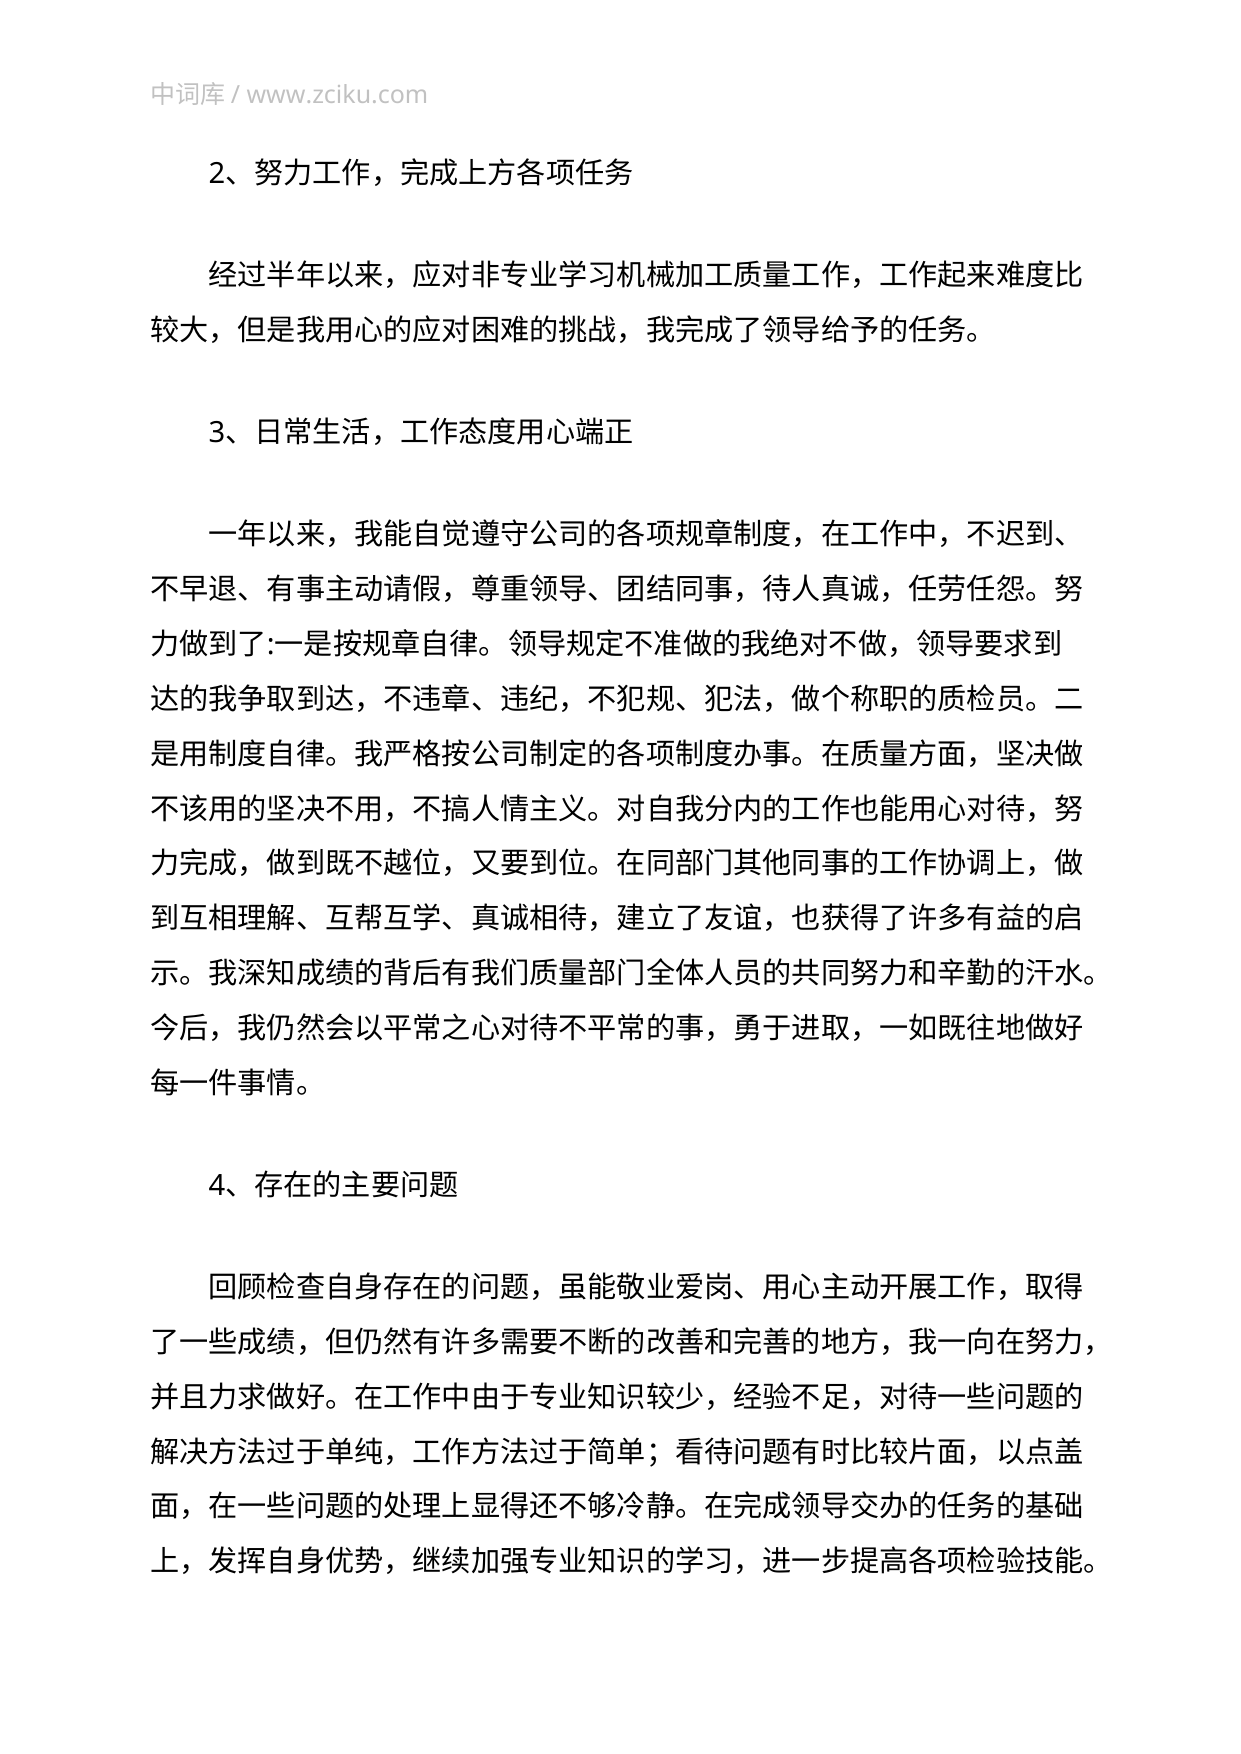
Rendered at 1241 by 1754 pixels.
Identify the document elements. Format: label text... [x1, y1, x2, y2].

text 3、日常生活，工作态度用心端正 [150, 409, 1090, 451]
text 2、努力工作，完成上方各项任务 [150, 150, 1090, 192]
text 一年以来，我能自觉遵守公司的各项规章制度，在工作中，不迟到、不早退、有事主动请假，尊重领导、团结同事，待人真诚，任劳任怨。努力做到了:一是按规章自律。领导规定不准做的我绝对不做，领导要求到达的我争取到达，不违章、违纪，不犯规、犯法，做个称职的质检员。二是用制度自律。我严格按公司制定的各项制度办事。在质量方面，坚决做不该用的坚决不用，不搞人情主义。对自我分内的工作也能用心对待，努力完成，做到既不越位，又要到位。在同部门其他同事的工作协调上，做到互相理解、互帮互学、真诚相待，建立了友谊，也获得了许多有益的启示。我深知成绩的背后有我们质量部门全体人员的共同努力和辛勤的汗水。今后，我仍然会以平常之心对待不平常的事，勇于进取，一如既往地做好每一件事情。 [150, 511, 1090, 1102]
text 回顾检查自身存在的问题，虽能敬业爱岗、用心主动开展工作，取得了一些成绩，但仍然有许多需要不断的改善和完善的地方，我一向在努力，并且力求做好。在工作中由于专业知识较少，经验不足，对待一些问题的解决方法过于单纯，工作方法过于简单；看待问题有时比较片面，以点盖面，在一些问题的处理上显得还不够冷静。在完成领导交办的任务的基础上，发挥自身优势，继续加强专业知识的学习，进一步提高各项检验技能。 [150, 1263, 1090, 1580]
text 4、存在的主要问题 [150, 1161, 1090, 1204]
text 经过半年以来，应对非专业学习机械加工质量工作，工作起来难度比较大，但是我用心的应对困难的挑战，我完成了领导给予的任务。 [150, 252, 1090, 349]
